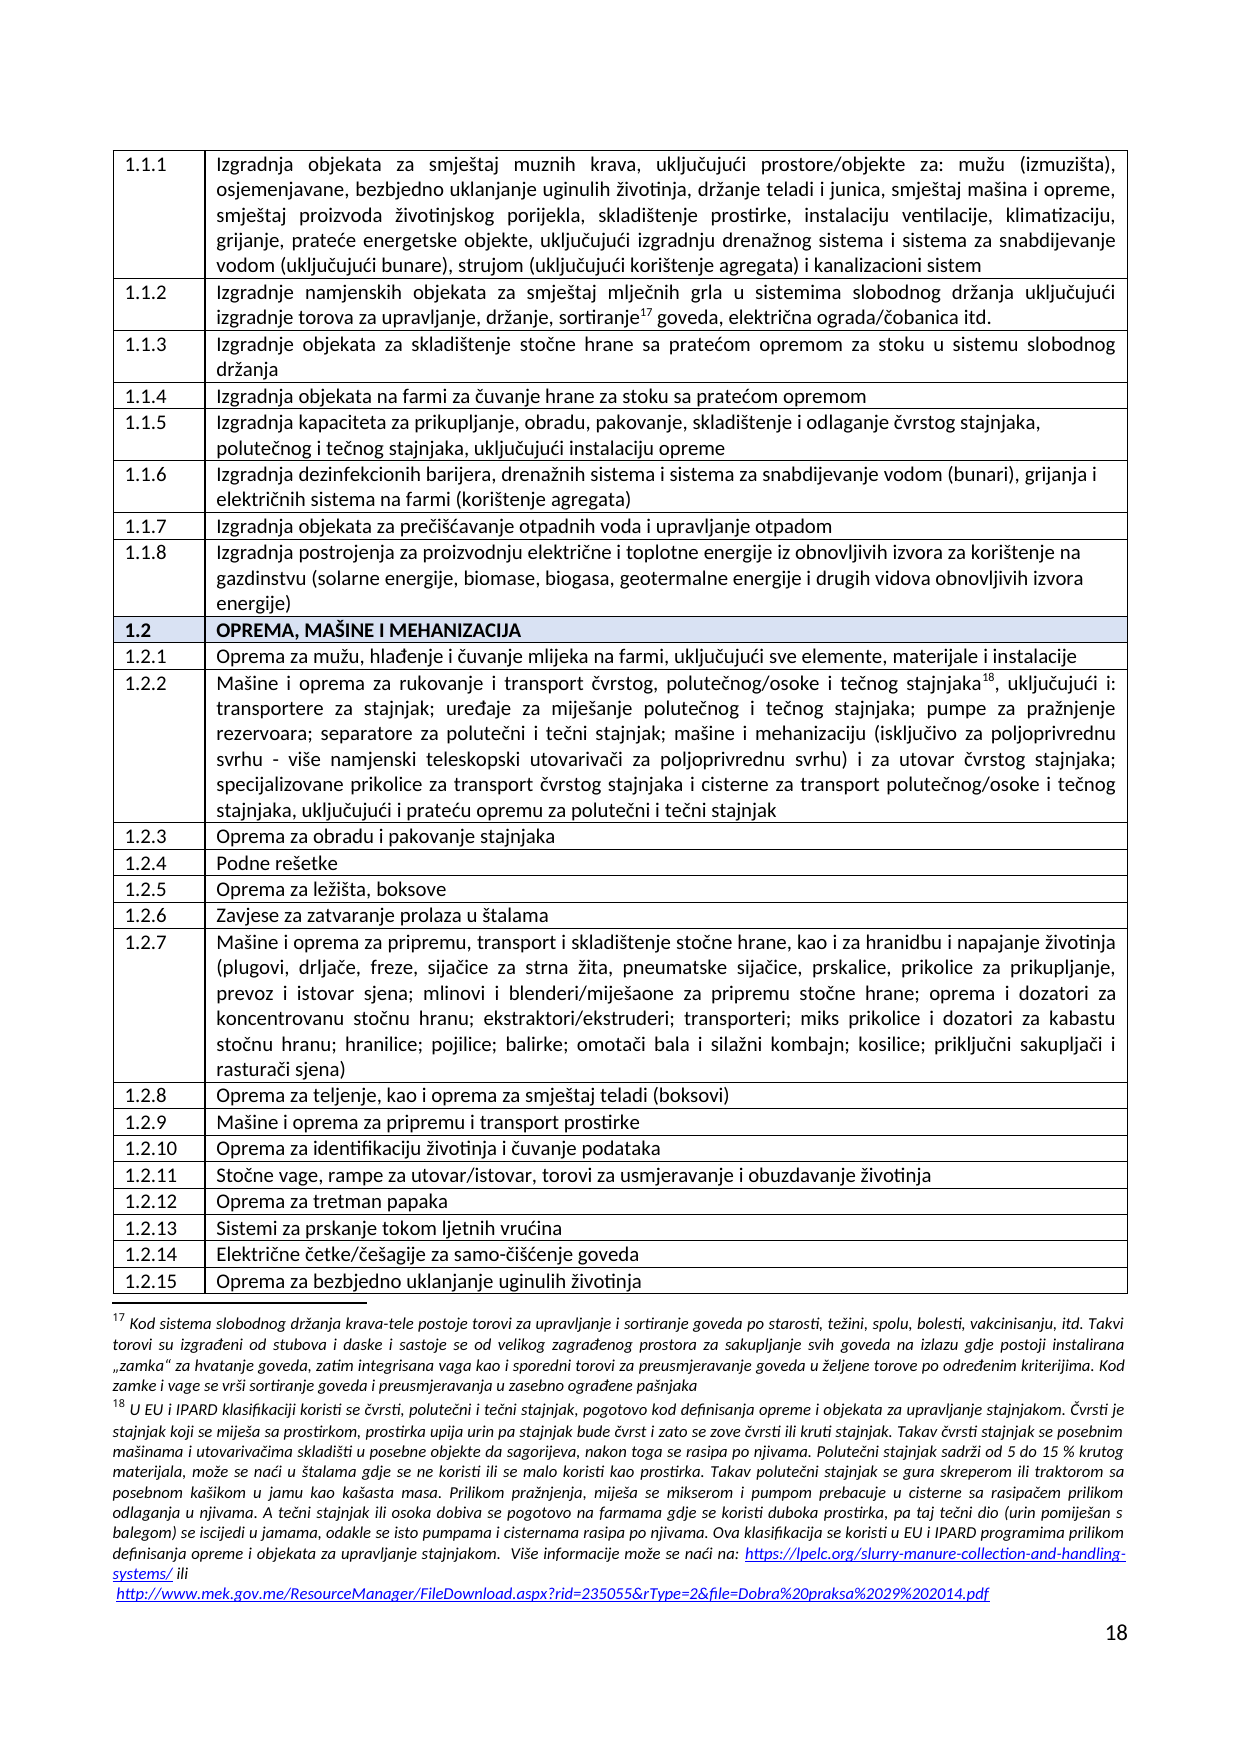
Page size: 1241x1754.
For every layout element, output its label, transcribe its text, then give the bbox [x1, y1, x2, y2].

table_cell Oprema za mužu, hlađenje i čuvanje mlijeka na farmi, uključujući sve elemente, materijale i instalacije [206, 643, 1127, 669]
table_cell Zavjese za zatvaranje prolaza u štalama [206, 903, 1127, 928]
table_cell Oprema za teljenje, kao i oprema za smještaj teladi (boksovi) [206, 1083, 1127, 1108]
table_cell 1.1.6 [114, 461, 204, 512]
table_cell Izgradnja objekata na farmi za čuvanje hrane za stoku sa pratećom opremom [206, 383, 1127, 408]
table_cell Mašine i oprema za pripremu, transport i skladištenje stočne hrane, kao i za hranidbu i napajanje životinja (plugovi, drljače, freze, sijačice za strna žita, pneumatske sijačice, prskalice, prikolice za prikupljanje, prevoz i istovar sjena; mlinovi i blenderi/miješaone za pripremu stočne hrane; oprema i dozatori za koncentrovanu stočnu hranu; ekstraktori/ekstruderi; transporteri; miks prikolice i dozatori za kabastu stočnu hranu; hranilice; pojilice; balirke; omotači bala i silažni kombajn; kosilice; priključni sakupljači i rasturači sjena) [206, 929, 1127, 1082]
table_cell Izgradnja postrojenja za proizvodnju električne i toplotne energije iz obnovljivih izvora za korištenje na gazdinstvu (solarne energije, biomase, biogasa, geotermalne energije i drugih vidova obnovljivih izvora energije) [206, 540, 1127, 616]
table_cell 1.1.7 [114, 513, 204, 538]
table_cell 1.2.9 [114, 1109, 204, 1134]
table_cell 1.1.4 [114, 383, 204, 408]
table_cell Podne rešetke [206, 850, 1127, 875]
table_cell 1.2.7 [114, 929, 204, 1082]
table_cell 1.1.8 [114, 540, 204, 616]
table_cell 1.2.8 [114, 1083, 204, 1108]
table_cell OPREMA, MAŠINE I MEHANIZACIJA [206, 617, 1127, 642]
table_cell 1.2.4 [114, 850, 204, 875]
table_cell 1.2.15 [114, 1268, 204, 1293]
table_cell Izgradnja kapaciteta za prikupljanje, obradu, pakovanje, skladištenje i odlaganje čvrstog stajnjaka, polutečnog i tečnog stajnjaka, uključujući instalaciju opreme [206, 409, 1127, 460]
table_cell Mašine i oprema za rukovanje i transport čvrstog, polutečnog/osoke i tečnog stajnjaka, uključujući i: transportere za stajnjak; uređaje za miješanje polutečnog i tečnog stajnjaka; pumpe za pražnjenje rezervoara; separatore za polutečni i tečni stajnjak; mašine i mehanizaciju (isključivo za poljoprivrednu svrhu - više namjenski teleskopski utovarivači za poljoprivrednu svrhu) i za utovar čvrstog stajnjaka; specijalizovane prikolice za transport čvrstog stajnjaka i cisterne za transport polutečnog/osoke i tečnog stajnjaka, uključujući i prateću opremu za polutečni i tečni stajnjak [206, 670, 1127, 822]
table_cell 1.2 [114, 617, 204, 642]
table_cell Oprema za obradu i pakovanje stajnjaka [206, 823, 1127, 849]
table_cell Električne četke/češagije za samo-čišćenje goveda [206, 1241, 1127, 1267]
table_cell 1.2.5 [114, 876, 204, 902]
table_cell 1.2.3 [114, 823, 204, 849]
table_cell Oprema za tretman papaka [206, 1189, 1127, 1214]
table_cell Oprema za bezbjedno uklanjanje uginulih životinja [206, 1268, 1127, 1293]
table_cell Izgradnja objekata za prečišćavanje otpadnih voda i upravljanje otpadom [206, 513, 1127, 538]
table_cell 1.1.1 [114, 151, 204, 278]
table_cell 1.2.6 [114, 903, 204, 928]
table_cell Izgradnja objekata za smještaj muznih krava, uključujući prostore/objekte za: mužu (izmuzišta), osjemenjavane, bezbjedno uklanjanje uginulih životinja, držanje teladi i junica, smještaj mašina i opreme, smještaj proizvoda životinjskog porijekla, skladištenje prostirke, instalaciju ventilacije, klimatizaciju, grijanje, prateće energetske objekte, uključujući izgradnju drenažnog sistema i sistema za snabdijevanje vodom (uključujući bunare), strujom (uključujući korištenje agregata) i kanalizacioni sistem [206, 151, 1127, 278]
table_cell 1.2.11 [114, 1162, 204, 1187]
table_cell Mašine i oprema za pripremu i transport prostirke [206, 1109, 1127, 1134]
table_cell 1.1.2 [114, 279, 204, 330]
table_cell 1.2.10 [114, 1136, 204, 1161]
table_cell Stočne vage, rampe za utovar/istovar, torovi za usmjeravanje i obuzdavanje životinja [206, 1162, 1127, 1187]
table_cell 1.2.2 [114, 670, 204, 822]
table_cell Oprema za identifikaciju životinja i čuvanje podataka [206, 1136, 1127, 1161]
table_cell Izgradnja dezinfekcionih barijera, drenažnih sistema i sistema za snabdijevanje vodom (bunari), grijanja i električnih sistema na farmi (korištenje agregata) [206, 461, 1127, 512]
table_cell 1.2.1 [114, 643, 204, 669]
table_cell 1.2.12 [114, 1189, 204, 1214]
table_cell 1.2.14 [114, 1241, 204, 1267]
table_cell Izgradnje namjenskih objekata za smještaj mlječnih grla u sistemima slobodnog držanja uključujući izgradnje torova za upravljanje, držanje, sortiranje goveda, električna ograda/čobanica itd. [206, 279, 1127, 330]
table_cell Oprema za ležišta, boksove [206, 876, 1127, 902]
table_cell 1.2.13 [114, 1215, 204, 1240]
table_cell 1.1.3 [114, 331, 204, 382]
table_cell Sistemi za prskanje tokom ljetnih vrućina [206, 1215, 1127, 1240]
table_cell Izgradnje objekata za skladištenje stočne hrane sa pratećom opremom za stoku u sistemu slobodnog držanja [206, 331, 1127, 382]
table_cell 1.1.5 [114, 409, 204, 460]
